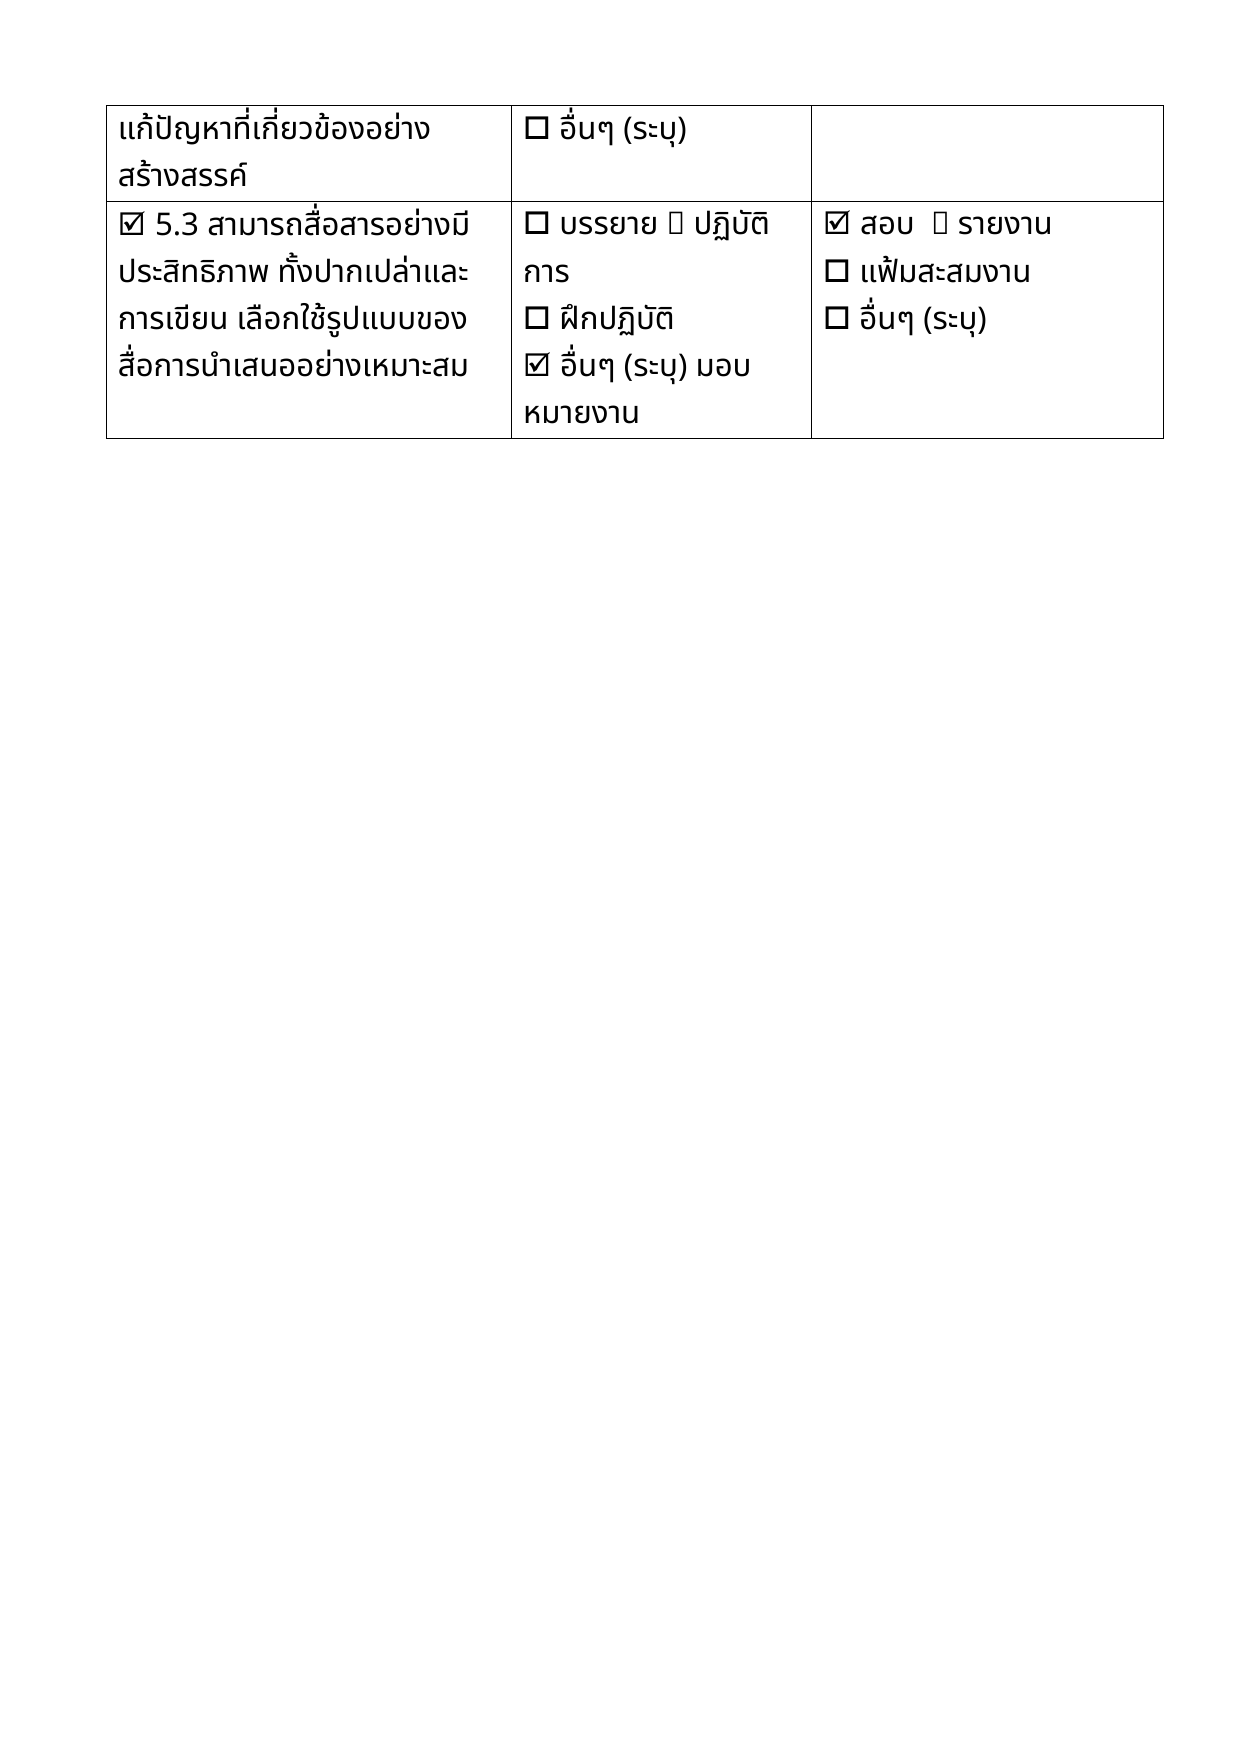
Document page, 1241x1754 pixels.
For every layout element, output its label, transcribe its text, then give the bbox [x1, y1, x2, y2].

table_cell สอบ รายงาน แฟ้มสะสมงาน อื่นๆ (ระบุ) [812, 202, 1163, 438]
table_cell 5.3 สามารถสื่อสารอย่างมีประสิทธิภาพ ทั้งปากเปล่าและการเขียน เลือกใช้รูปแบบของสื่อการนำเสนออย่างเหมาะสม [107, 202, 511, 438]
table_cell บรรยาย ปฏิบัติการ ฝึกปฏิบัติ อื่นๆ (ระบุ) มอบหมายงาน [512, 202, 811, 438]
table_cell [812, 106, 1163, 201]
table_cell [107, 106, 511, 201]
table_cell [512, 106, 811, 201]
